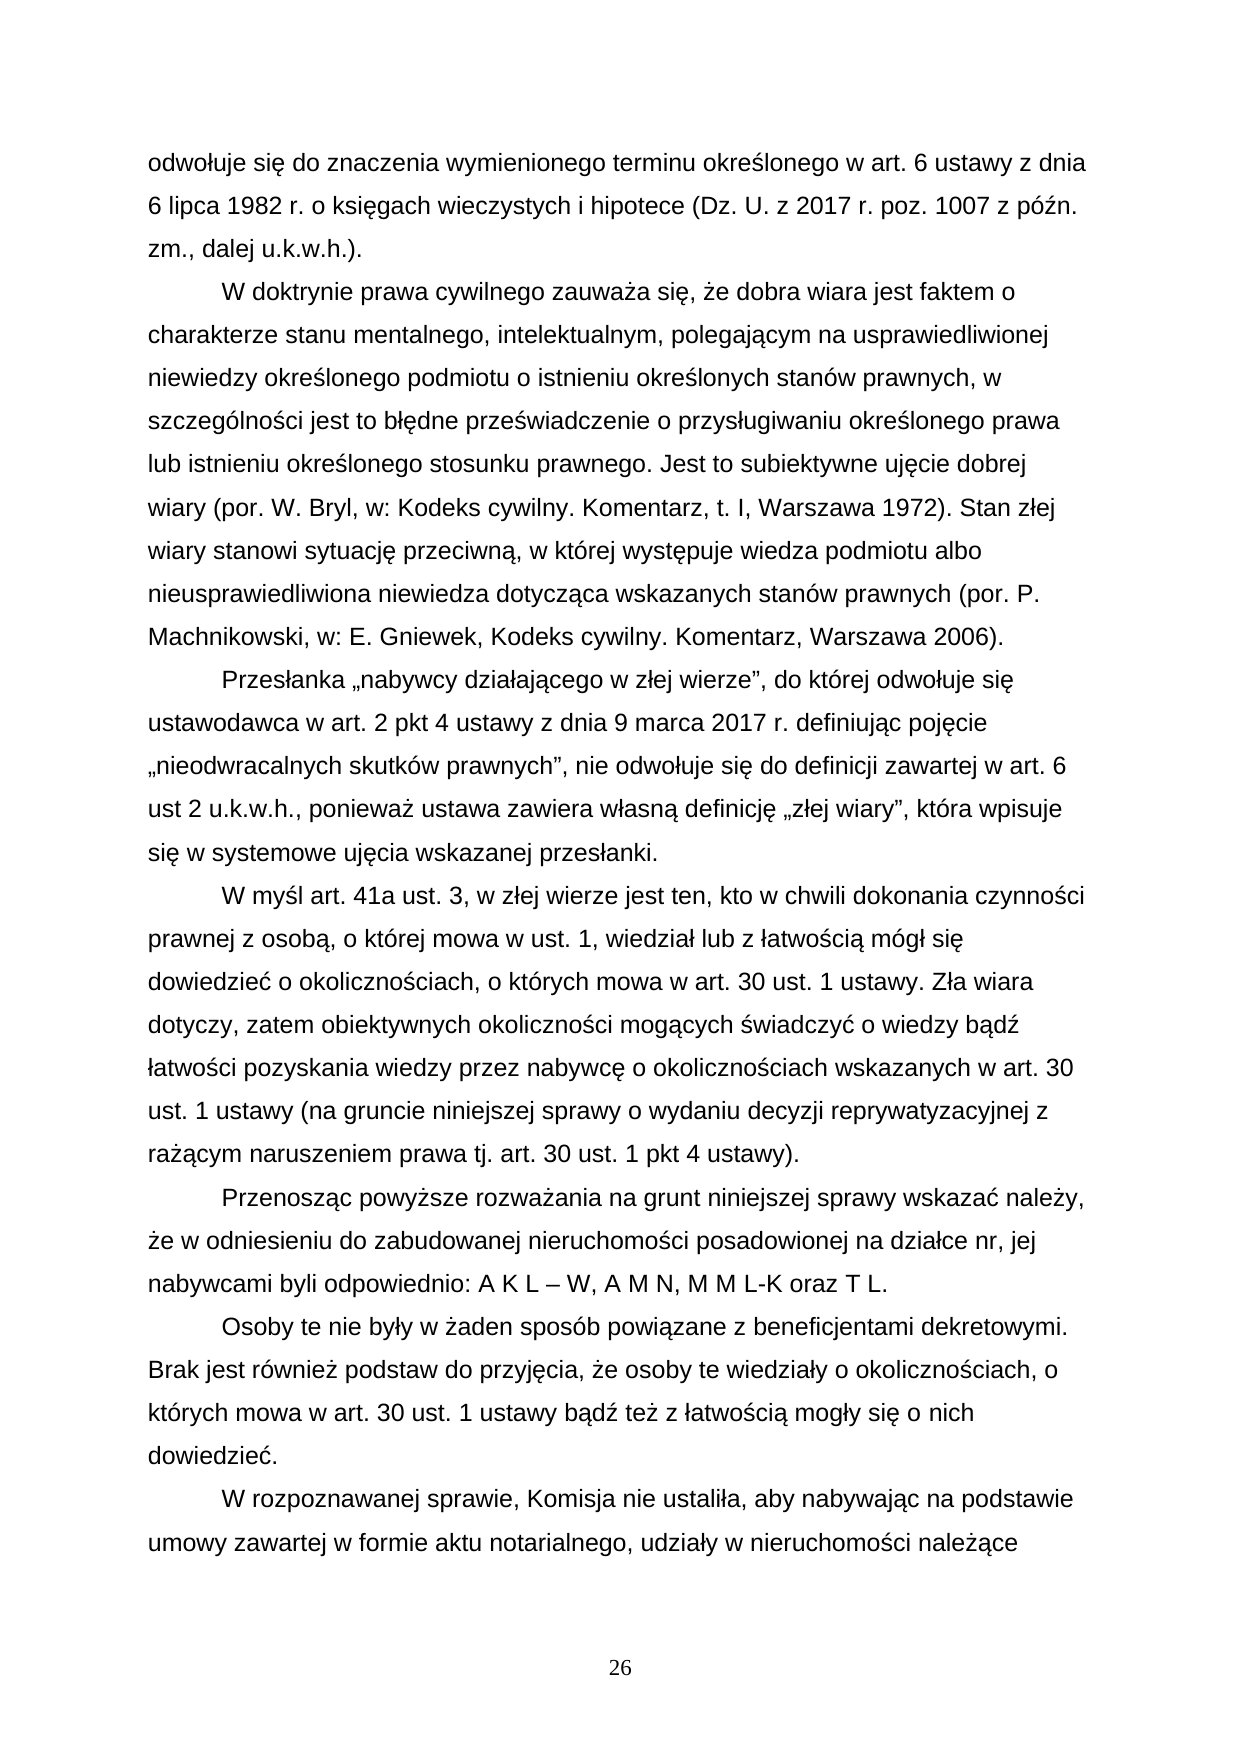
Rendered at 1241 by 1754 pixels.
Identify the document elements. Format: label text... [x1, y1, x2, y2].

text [148, 1484, 1093, 1556]
text Osoby te nie były w żaden sposób powiązane z beneficjentami dekretowymi. Brak jest również podstaw do przyjęcia, że osoby te wiedziały o okolicznościach, o których mowa w art. 30 ust. 1 ustawy bądź też z łatwością mogły się o nich dowiedzieć. [148, 1312, 1093, 1470]
text Przesłanka „nabywcy działającego w złej wierze”, do której odwołuje się ustawodawca w art. 2 pkt 4 ustawy z dnia 9 marca 2017 r. definiując pojęcie „nieodwracalnych skutków prawnych”, nie odwołuje się do definicji zawartej w art. 6 ust 2 u.k.w.h., ponieważ ustawa zawiera własną definicję „złej wiary”, która wpisuje się w systemowe ujęcia wskazanej przesłanki. [148, 665, 1093, 866]
text W doktrynie prawa cywilnego zauważa się, że dobra wiara jest faktem o charakterze stanu mentalnego, intelektualnym, polegającym na usprawiedliwionej niewiedzy określonego podmiotu o istnieniu określonych stanów prawnych, w szczególności jest to błędne przeświadczenie o przysługiwaniu określonego prawa lub istnieniu określonego stosunku prawnego. Jest to subiektywne ujęcie dobrej wiary (por. W. Bryl, w: Kodeks cywilny. Komentarz, t. I, Warszawa 1972). Stan złej wiary stanowi sytuację przeciwną, w której występuje wiedza podmiotu albo nieusprawiedliwiona niewiedza dotycząca wskazanych stanów prawnych (por. P. Machnikowski, w: E. Gniewek, Kodeks cywilny. Komentarz, Warszawa 2006). [148, 277, 1093, 651]
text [148, 148, 1093, 263]
text Przenosząc powyższe rozważania na grunt niniejszej sprawy wskazać należy, że w odniesieniu do zabudowanej nieruchomości posadowionej na działce nr, jej nabywcami byli odpowiednio: A K L – W, A M N, M M L-K oraz T L. [148, 1183, 1093, 1298]
text W myśl art. 41a ust. 3, w złej wierze jest ten, kto w chwili dokonania czynności prawnej z osobą, o której mowa w ust. 1, wiedział lub z łatwością mógł się dowiedzieć o okolicznościach, o których mowa w art. 30 ust. 1 ustawy. Zła wiara dotyczy, zatem obiektywnych okoliczności mogących świadczyć o wiedzy bądź łatwości pozyskania wiedzy przez nabywcę o okolicznościach wskazanych w art. 30 ust. 1 ustawy (na gruncie niniejszej sprawy o wydaniu decyzji reprywatyzacyjnej z rażącym naruszeniem prawa tj. art. 30 ust. 1 pkt 4 ustawy). [148, 881, 1093, 1168]
